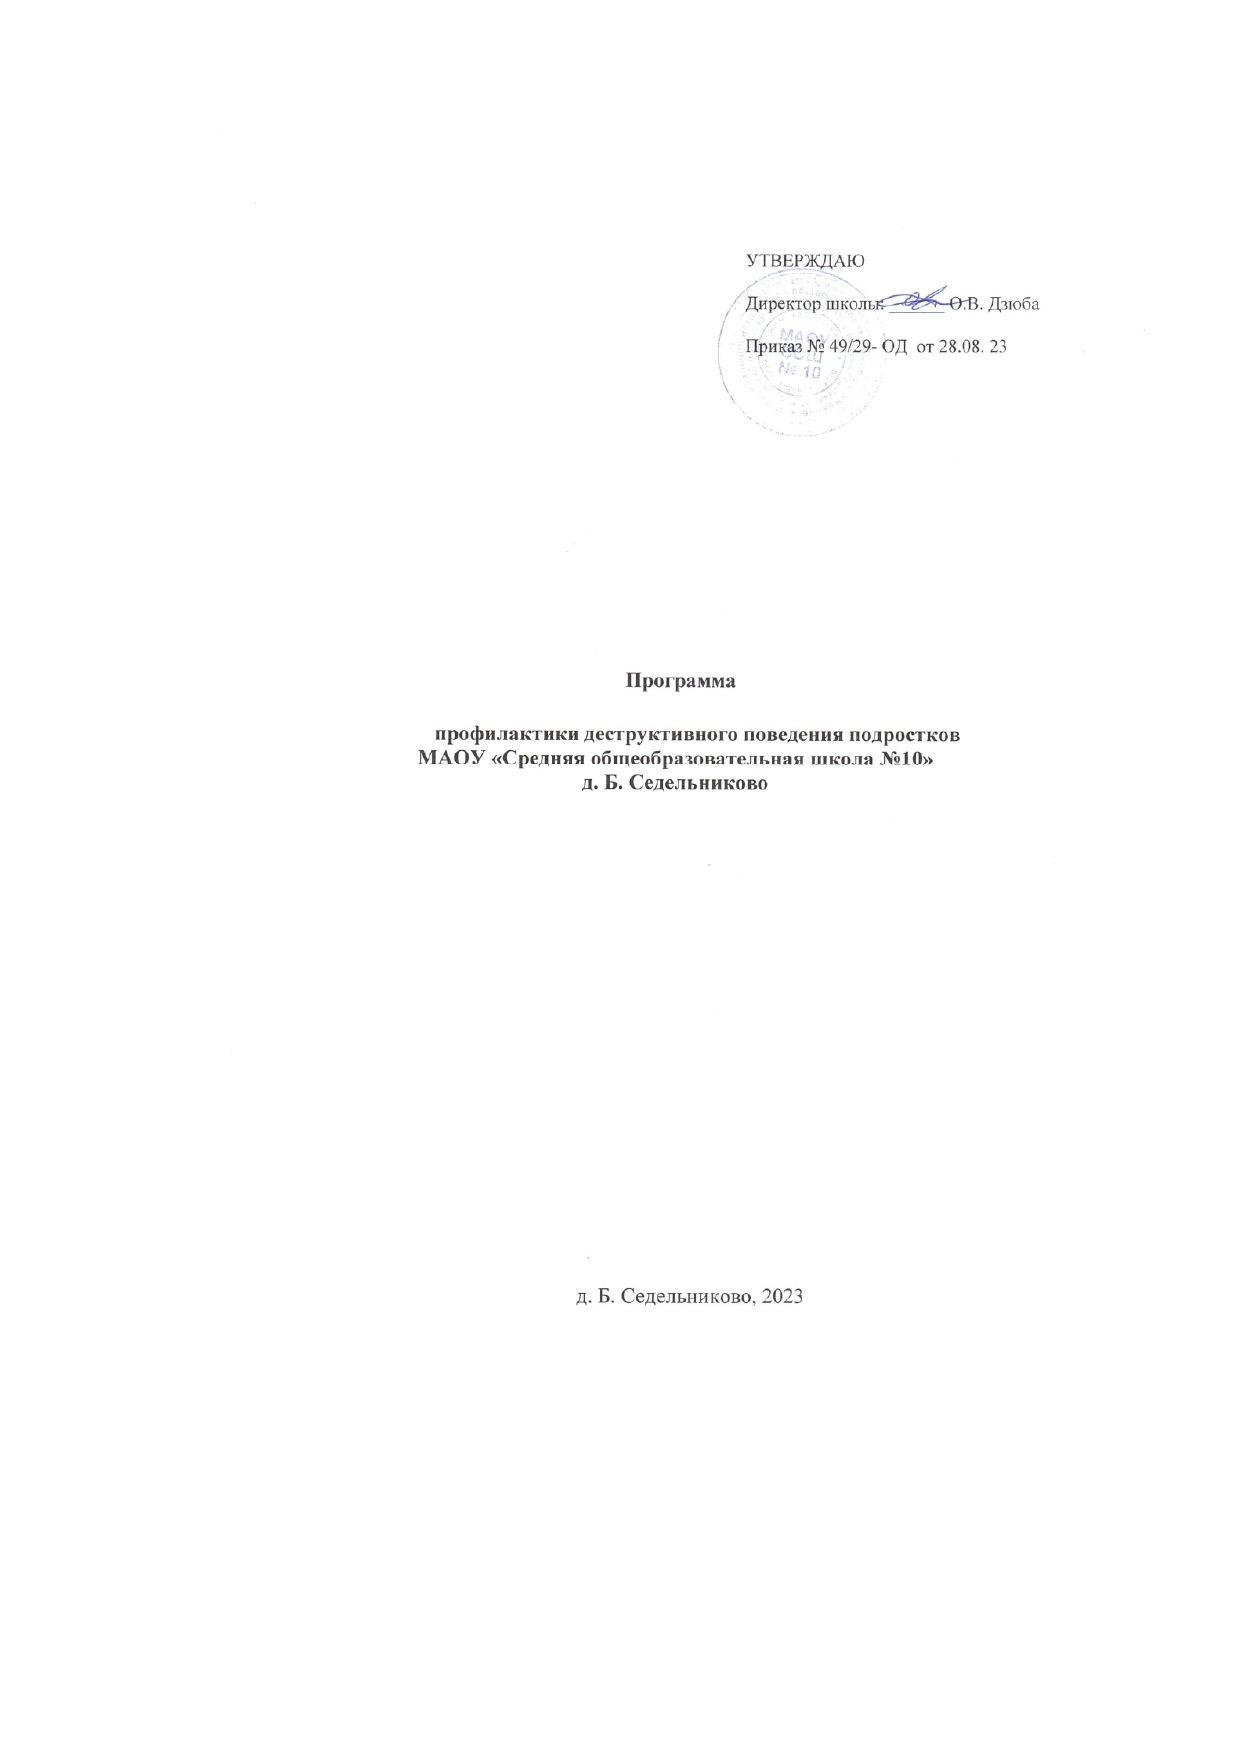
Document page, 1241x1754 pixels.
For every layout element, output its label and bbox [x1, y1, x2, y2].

picture [183, 118, 1182, 1410]
